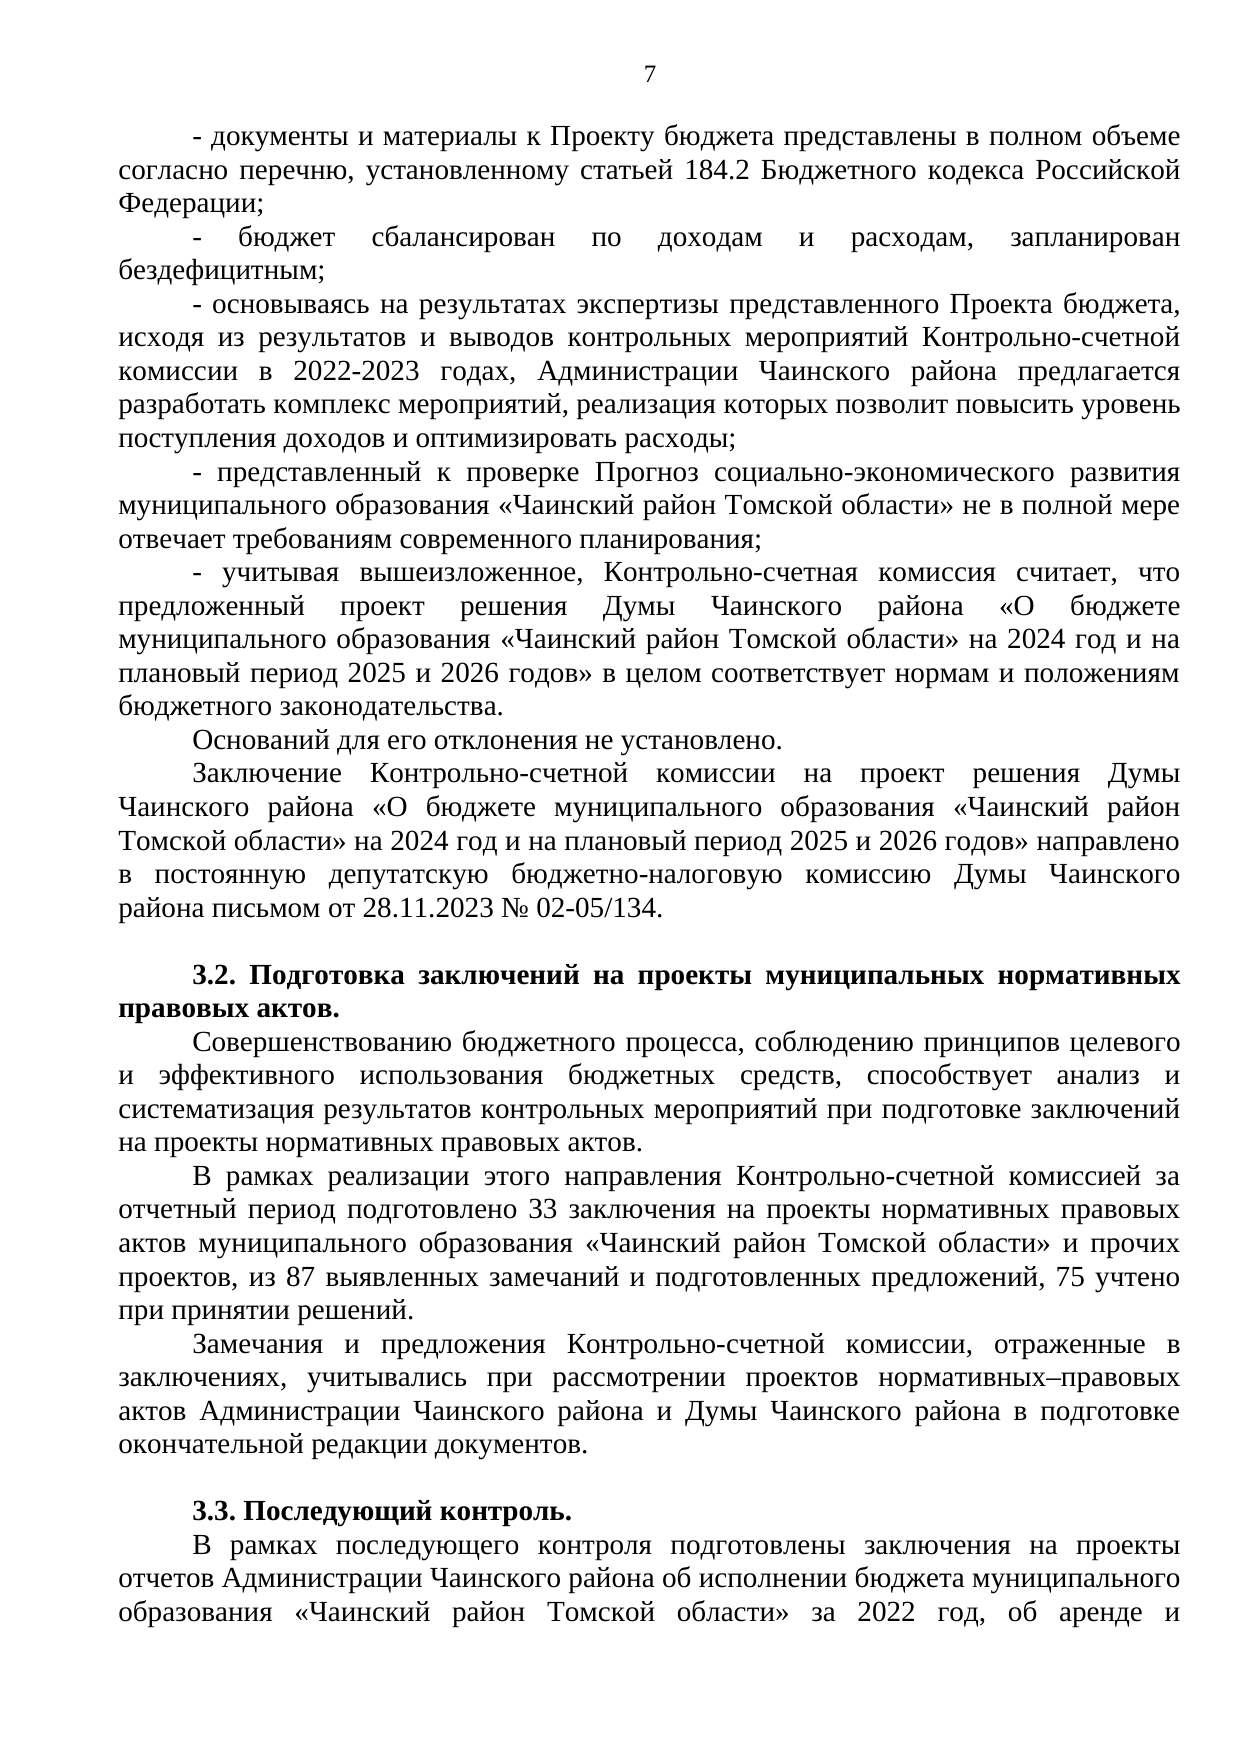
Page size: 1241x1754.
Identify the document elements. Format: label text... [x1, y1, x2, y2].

text - представленный к проверке Прогноз социально-экономического развития муниципального образования «Чаинский район Томской области» не в полной мере отвечает требованиям современного планирования; [118, 454, 1181, 554]
text Замечания и предложения Контрольно-счетной комиссии, отраженные в заключениях, учитывались при рассмотрении проектов нормативных–правовых актов Администрации Чаинского района и Думы Чаинского района в подготовке окончательной редакции документов. [118, 1326, 1181, 1460]
text В рамках реализации этого направления Контрольно-счетной комиссией за отчетный период подготовлено 33 заключения на проекты нормативных правовых актов муниципального образования «Чаинский район Томской области» и прочих проектов, из 87 выявленных замечаний и подготовленных предложений, 75 учтено при принятии решений. [118, 1158, 1181, 1326]
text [118, 1527, 1181, 1628]
text - основываясь на результатах экспертизы представленного Проекта бюджета, исходя из результатов и выводов контрольных мероприятий Контрольно-счетной комиссии в 2022-2023 годах, Администрации Чаинского района предлагается разработать комплекс мероприятий, реализация которых позволит повысить уровень поступления доходов и оптимизировать расходы; [118, 286, 1181, 454]
text 3.3. Последующий контроль. [118, 1493, 1181, 1527]
text Совершенствованию бюджетного процесса, соблюдению принципов целевого и эффективного использования бюджетных средств, способствует анализ и систематизация результатов контрольных мероприятий при подготовке заключений на проекты нормативных правовых актов. [118, 1024, 1181, 1158]
text Оснований для его отклонения не установлено. [118, 722, 1181, 756]
text - бюджет сбалансирован по доходам и расходам, запланирован бездефицитным; [118, 219, 1181, 286]
text - учитывая вышеизложенное, Контрольно-счетная комиссия считает, что предложенный проект решения Думы Чаинского района «О бюджете муниципального образования «Чаинский район Томской области» на 2024 год и на плановый период 2025 и 2026 годов» в целом соответствует нормам и положениям бюджетного законодательства. [118, 554, 1181, 722]
text Заключение Контрольно-счетной комиссии на проект решения Думы Чаинского района «О бюджете муниципального образования «Чаинский район Томской области» на 2024 год и на плановый период 2025 и 2026 годов» направлено в постоянную депутатскую бюджетно-налоговую комиссию Думы Чаинского района письмом от 28.11.2023 № 02-05/134. [118, 756, 1181, 923]
text 3.2. Подготовка заключений на проекты муниципальных нормативных правовых актов. [118, 957, 1181, 1024]
text - документы и материалы к Проекту бюджета представлены в полном объеме согласно перечню, установленному статьей 184.2 Бюджетного кодекса Российской Федерации; [118, 118, 1181, 219]
